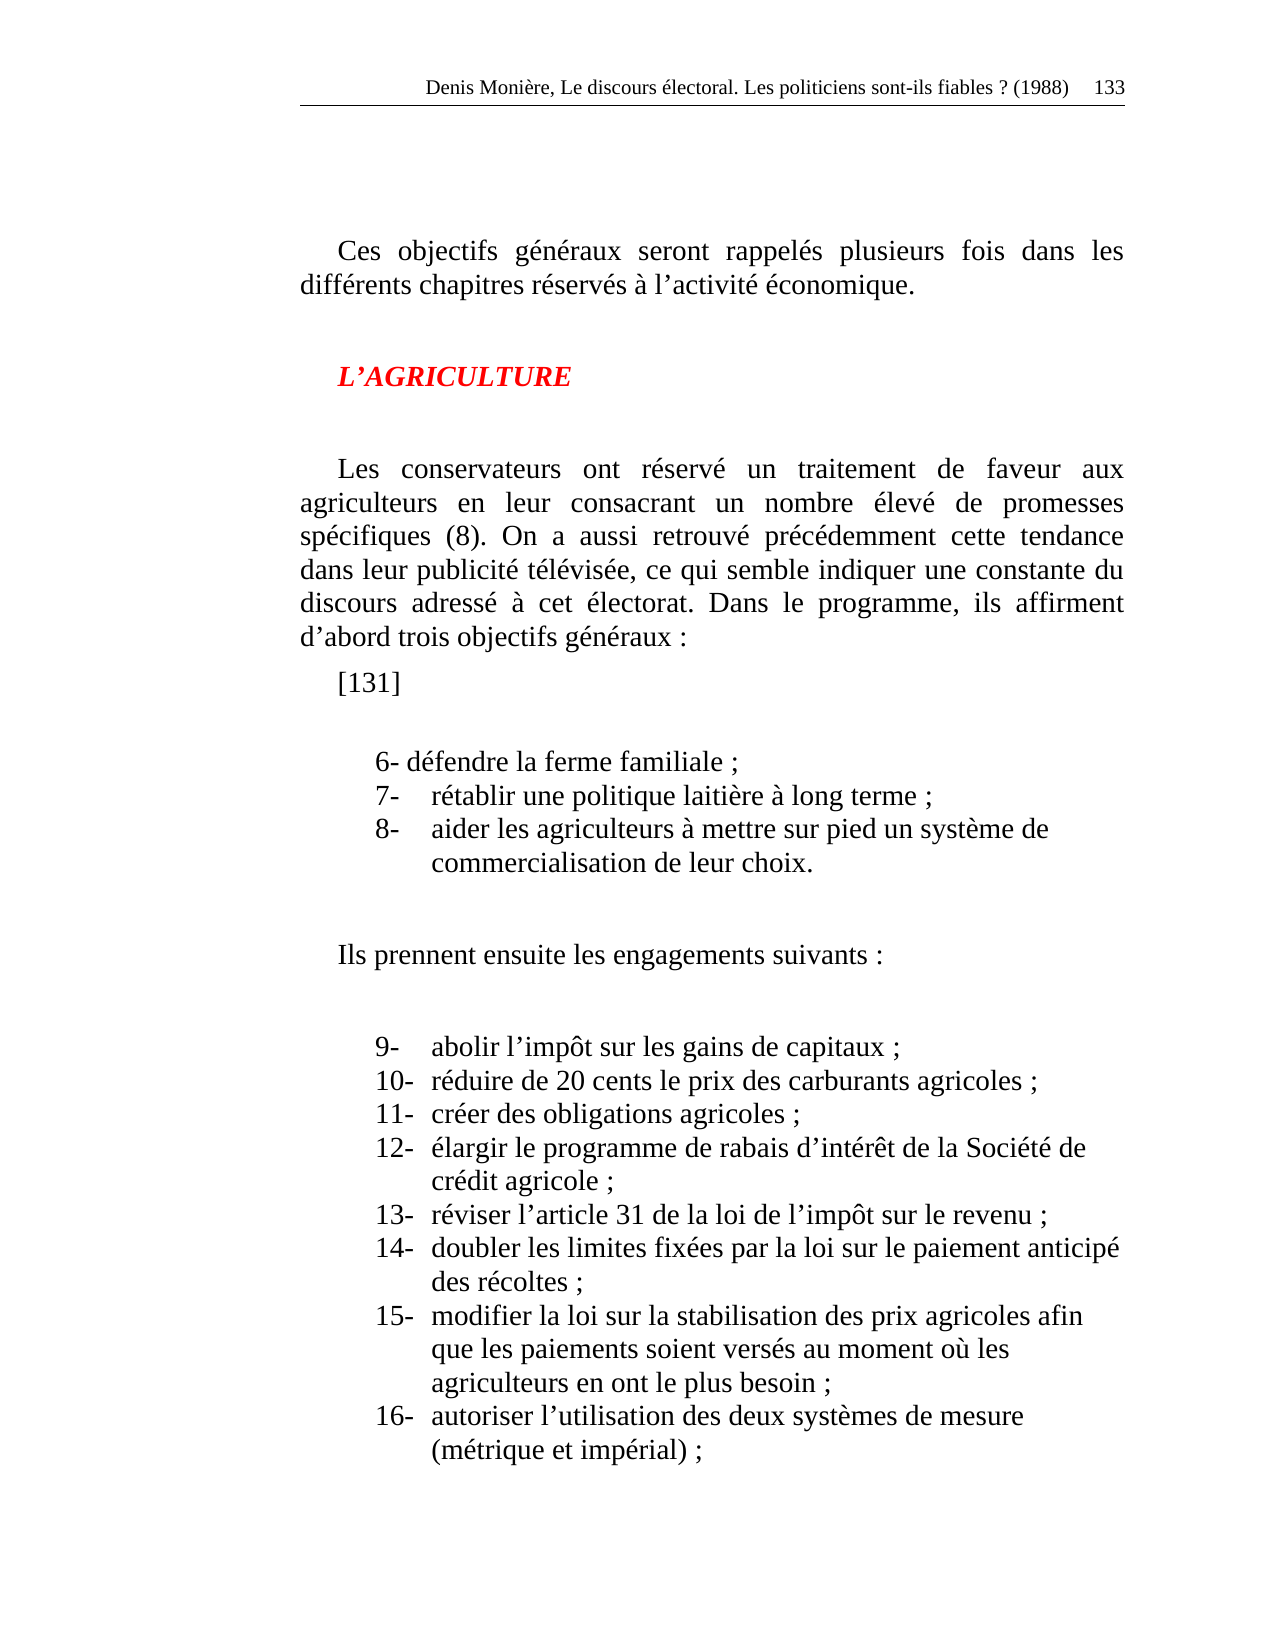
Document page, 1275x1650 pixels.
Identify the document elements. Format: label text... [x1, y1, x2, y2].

text 13- réviser l’article 31 de la loi de l’impôt sur le revenu ; [375, 1197, 1125, 1231]
text 6- défendre la ferme familiale ; [375, 744, 1125, 778]
text 12- élargir le programme de rabais d’intérêt de la Société de crédit agricole ; [375, 1130, 1125, 1197]
text L’AGRICULTURE [300, 359, 1125, 393]
text [131] [300, 665, 1125, 698]
text 7- rétablir une politique laitière à long terme ; [375, 778, 1125, 812]
text Ces objectifs généraux seront rappelés plusieurs fois dans les différents chapitres réservés à l’activité économique. [300, 233, 1125, 301]
text 8- aider les agriculteurs à mettre sur pied un système de commercialisation de leur choix. [375, 812, 1125, 879]
text 15- modifier la loi sur la stabilisation des prix agricoles afin que les paiements soient versés au moment où les agriculteurs en ont le plus besoin ; [375, 1298, 1125, 1398]
text 9- abolir l’impôt sur les gains de capitaux ; [375, 1029, 1125, 1063]
text 14- doubler les limites fixées par la loi sur le paiement anticipé des récoltes ; [375, 1231, 1125, 1298]
text Les conservateurs ont réservé un traitement de faveur aux agriculteurs en leur consacrant un nombre élevé de promesses spécifiques (8). On a aussi retrouvé précédemment cette tendance dans leur publicité télévisée, ce qui semble indiquer une constante du discours adressé à cet électorat. Dans le programme, ils affirment d’abord trois objectifs généraux : [300, 451, 1125, 652]
text Ils prennent ensuite les engagements suivants : [300, 937, 1125, 971]
text 16- autoriser l’utilisation des deux systèmes de mesure (métrique et impérial) ; [375, 1398, 1125, 1465]
text 11- créer des obligations agricoles ; [375, 1096, 1125, 1130]
text 10- réduire de 20 cents le prix des carburants agricoles ; [375, 1063, 1125, 1096]
